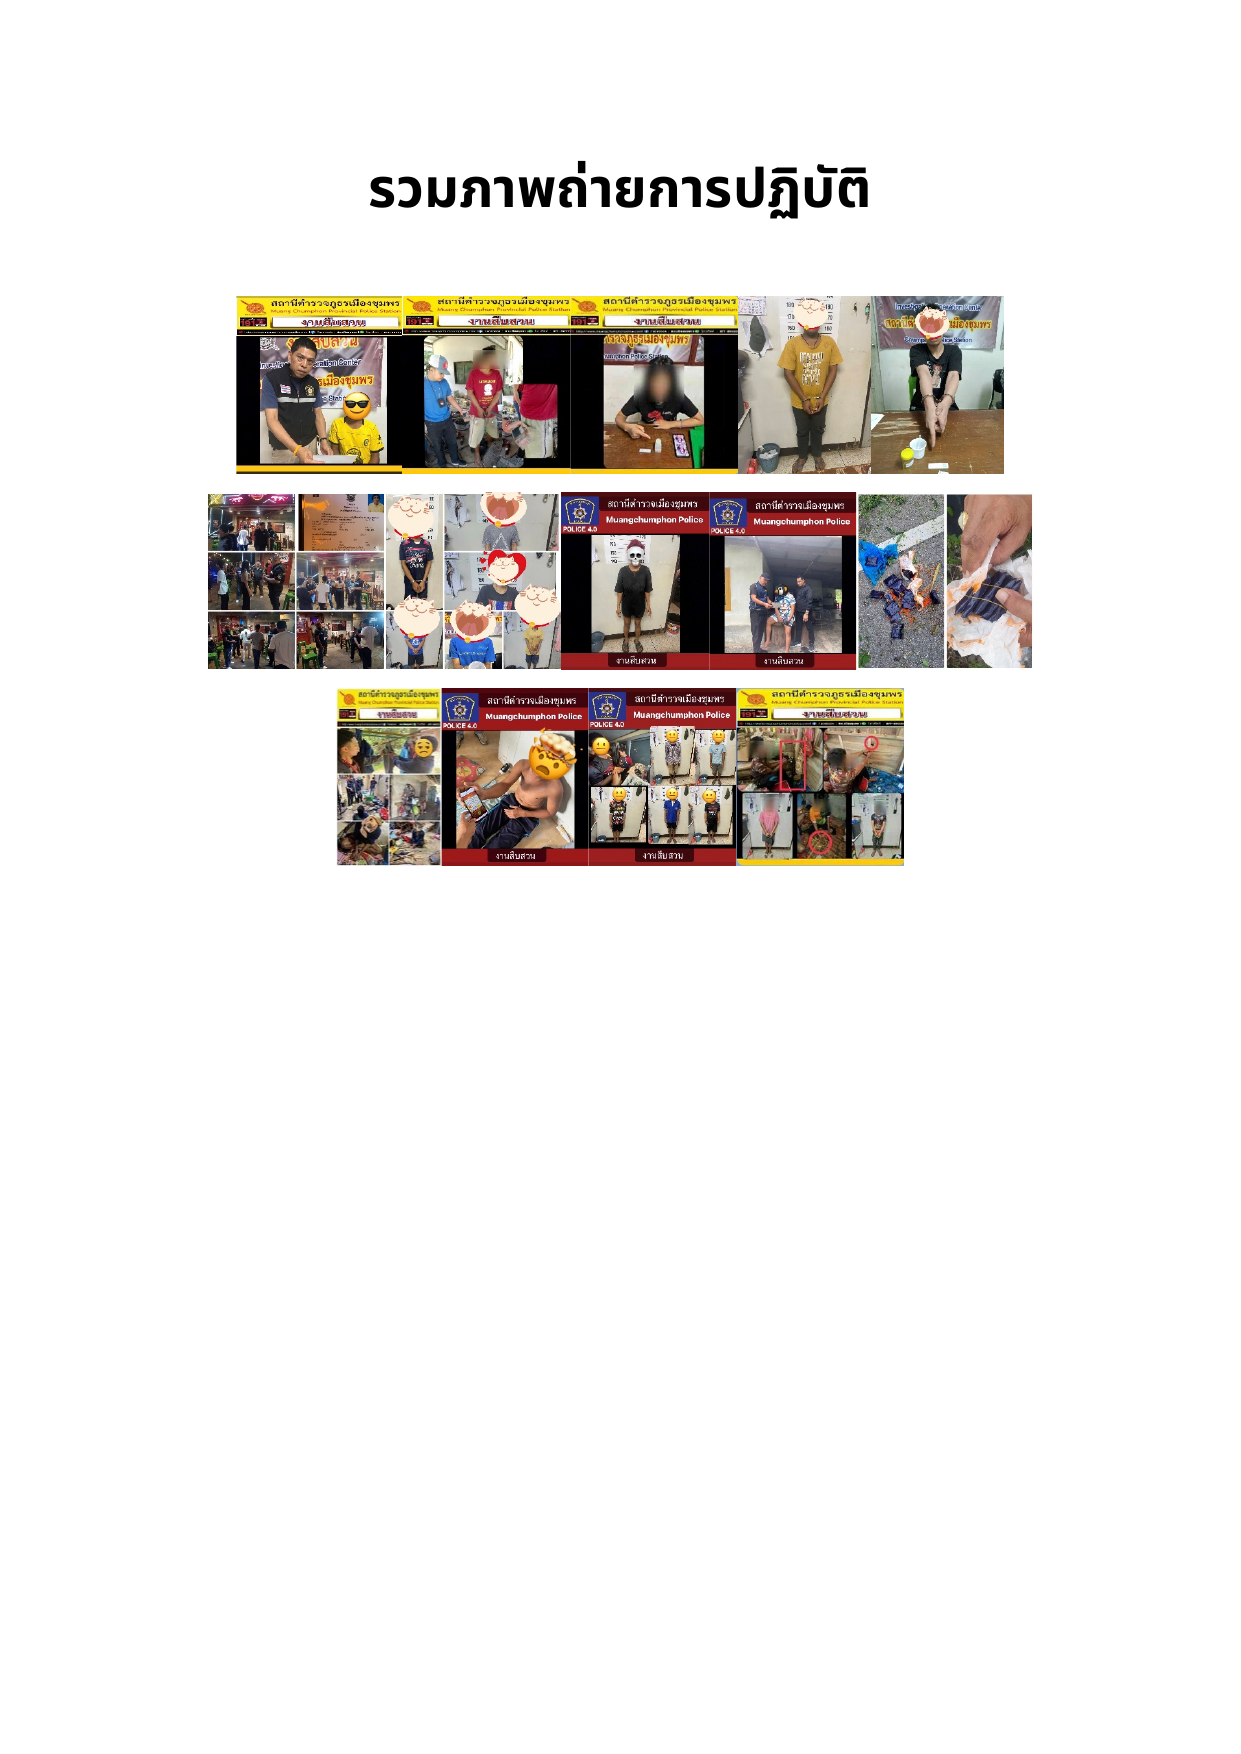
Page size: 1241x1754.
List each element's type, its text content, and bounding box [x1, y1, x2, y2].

picture [236, 296, 1004, 474]
text รวมภาพถ่ายการปฏิบัติ [150, 150, 1090, 232]
picture [336, 688, 904, 866]
picture [206, 492, 1034, 670]
